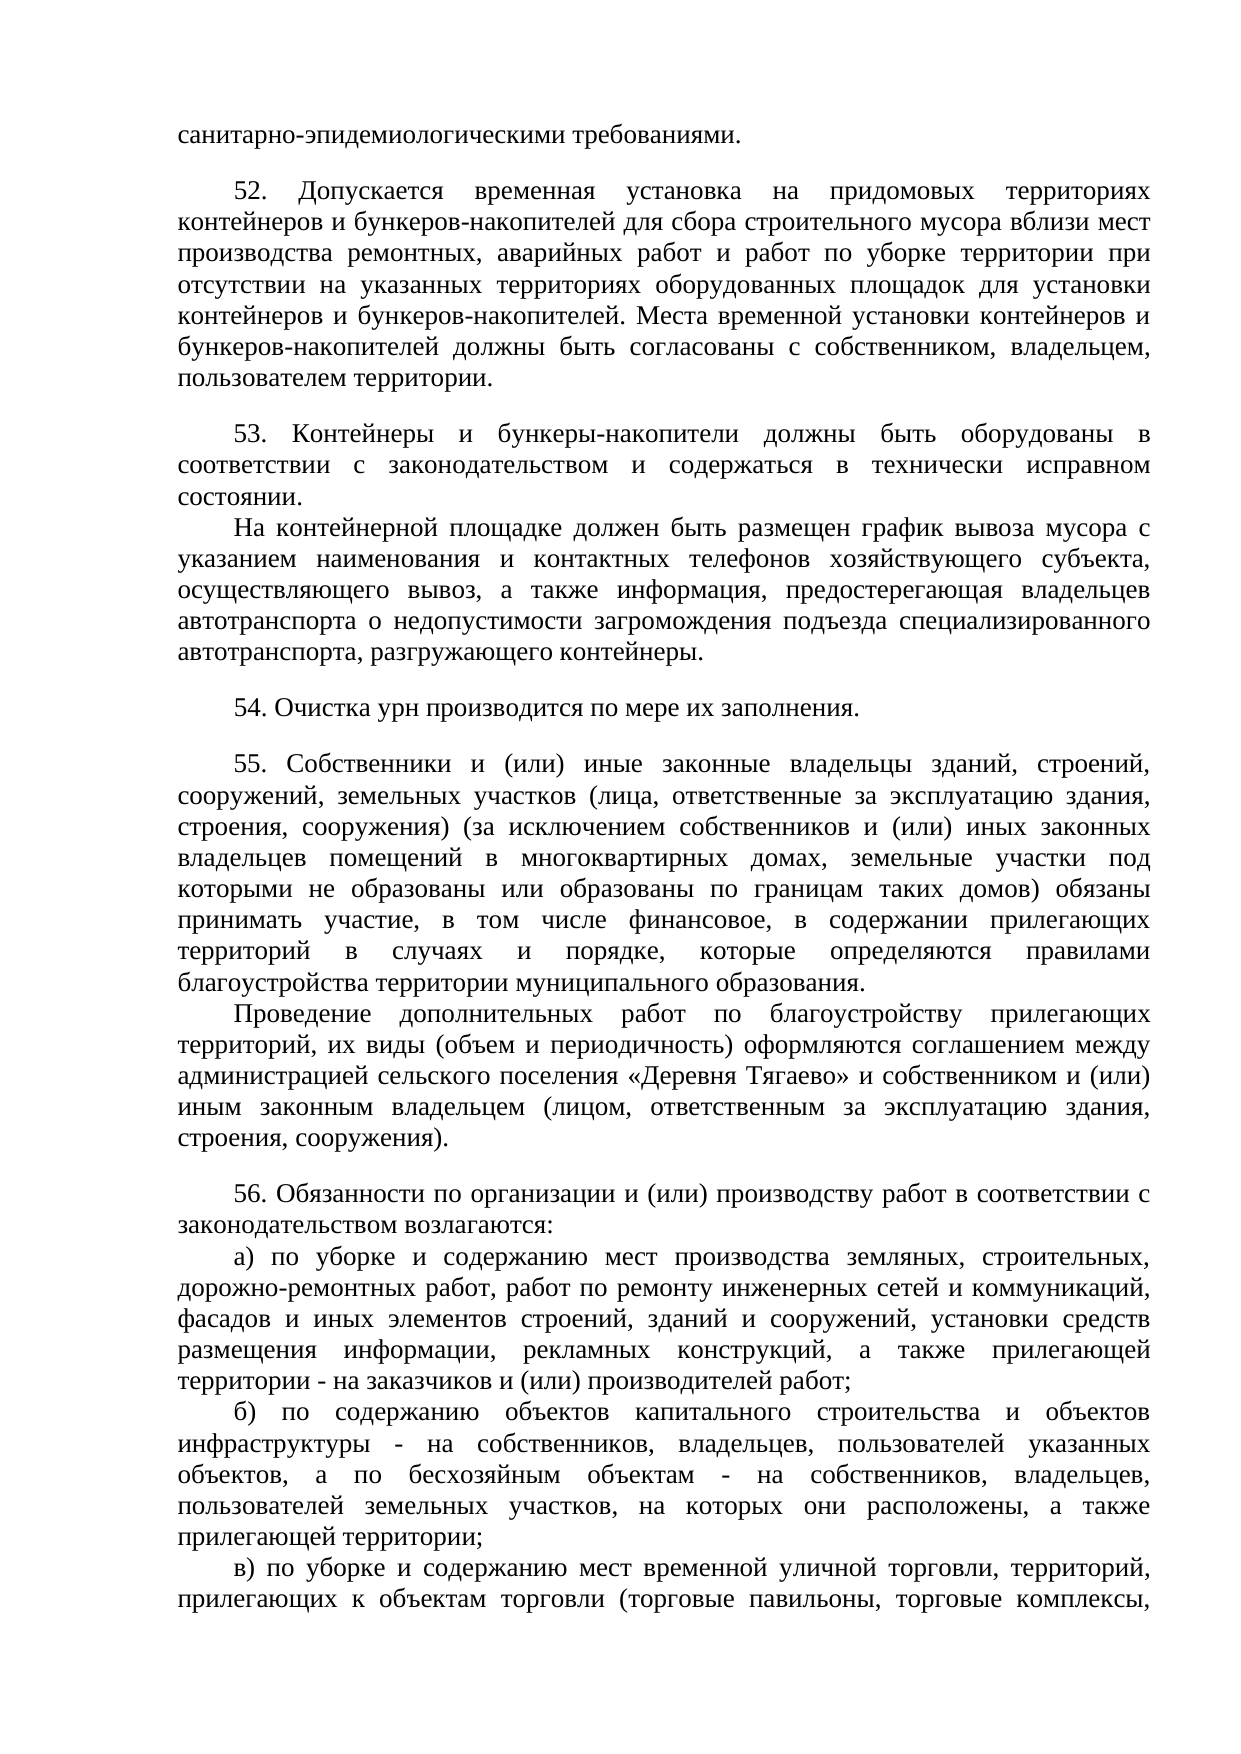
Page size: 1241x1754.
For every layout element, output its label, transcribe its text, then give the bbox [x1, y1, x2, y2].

text 56. Обязанности по организации и (или) производству работ в соответствии с законодательством возлагаются: [177, 1177, 1152, 1240]
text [177, 118, 1152, 149]
text 55. Собственники и (или) иные законные владельцы зданий, строений, сооружений, земельных участков (лица, ответственные за эксплуатацию здания, строения, сооружения) (за исключением собственников и (или) иных законных владельцев помещений в многоквартирных домах, земельные участки под которыми не образованы или образованы по границам таких домов) обязаны принимать участие, в том числе финансовое, в содержании прилегающих территорий в случаях и порядке, которые определяются правилами благоустройства территории муниципального образования. [177, 748, 1152, 997]
text а) по уборке и содержанию мест производства земляных, строительных, дорожно-ремонтных работ, работ по ремонту инженерных сетей и коммуникаций, фасадов и иных элементов строений, зданий и сооружений, установки средств размещения информации, рекламных конструкций, а также прилегающей территории - на заказчиков и (или) производителей работ; [177, 1240, 1152, 1396]
text 54. Очистка урн производится по мере их заполнения. [177, 691, 1152, 723]
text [177, 1551, 1152, 1613]
text 53. Контейнеры и бункеры-накопители должны быть оборудованы в соответствии с законодательством и содержаться в технически исправном состоянии. [177, 417, 1152, 511]
text На контейнерной площадке должен быть размещен график вывоза мусора с указанием наименования и контактных телефонов хозяйствующего субъекта, осуществляющего вывоз, а также информация, предостерегающая владельцев автотранспорта о недопустимости загромождения подъезда специализированного автотранспорта, разгружающего контейнеры. [177, 511, 1152, 666]
text б) по содержанию объектов капитального строительства и объектов инфраструктуры - на собственников, владельцев, пользователей указанных объектов, а по бесхозяйным объектам - на собственников, владельцев, пользователей земельных участков, на которых они расположены, а также прилегающей территории; [177, 1396, 1152, 1551]
text 52. Допускается временная установка на придомовых территориях контейнеров и бункеров-накопителей для сбора строительного мусора вблизи мест производства ремонтных, аварийных работ и работ по уборке территории при отсутствии на указанных территориях оборудованных площадок для установки контейнеров и бункеров-накопителей. Места временной установки контейнеров и бункеров-накопителей должны быть согласованы с собственником, владельцем, пользователем территории. [177, 174, 1152, 392]
text Проведение дополнительных работ по благоустройству прилегающих территорий, их виды (объем и периодичность) оформляются соглашением между администрацией сельского поселения «Деревня Тягаево» и собственником и (или) иным законным владельцем (лицом, ответственным за эксплуатацию здания, строения, сооружения). [177, 997, 1152, 1152]
